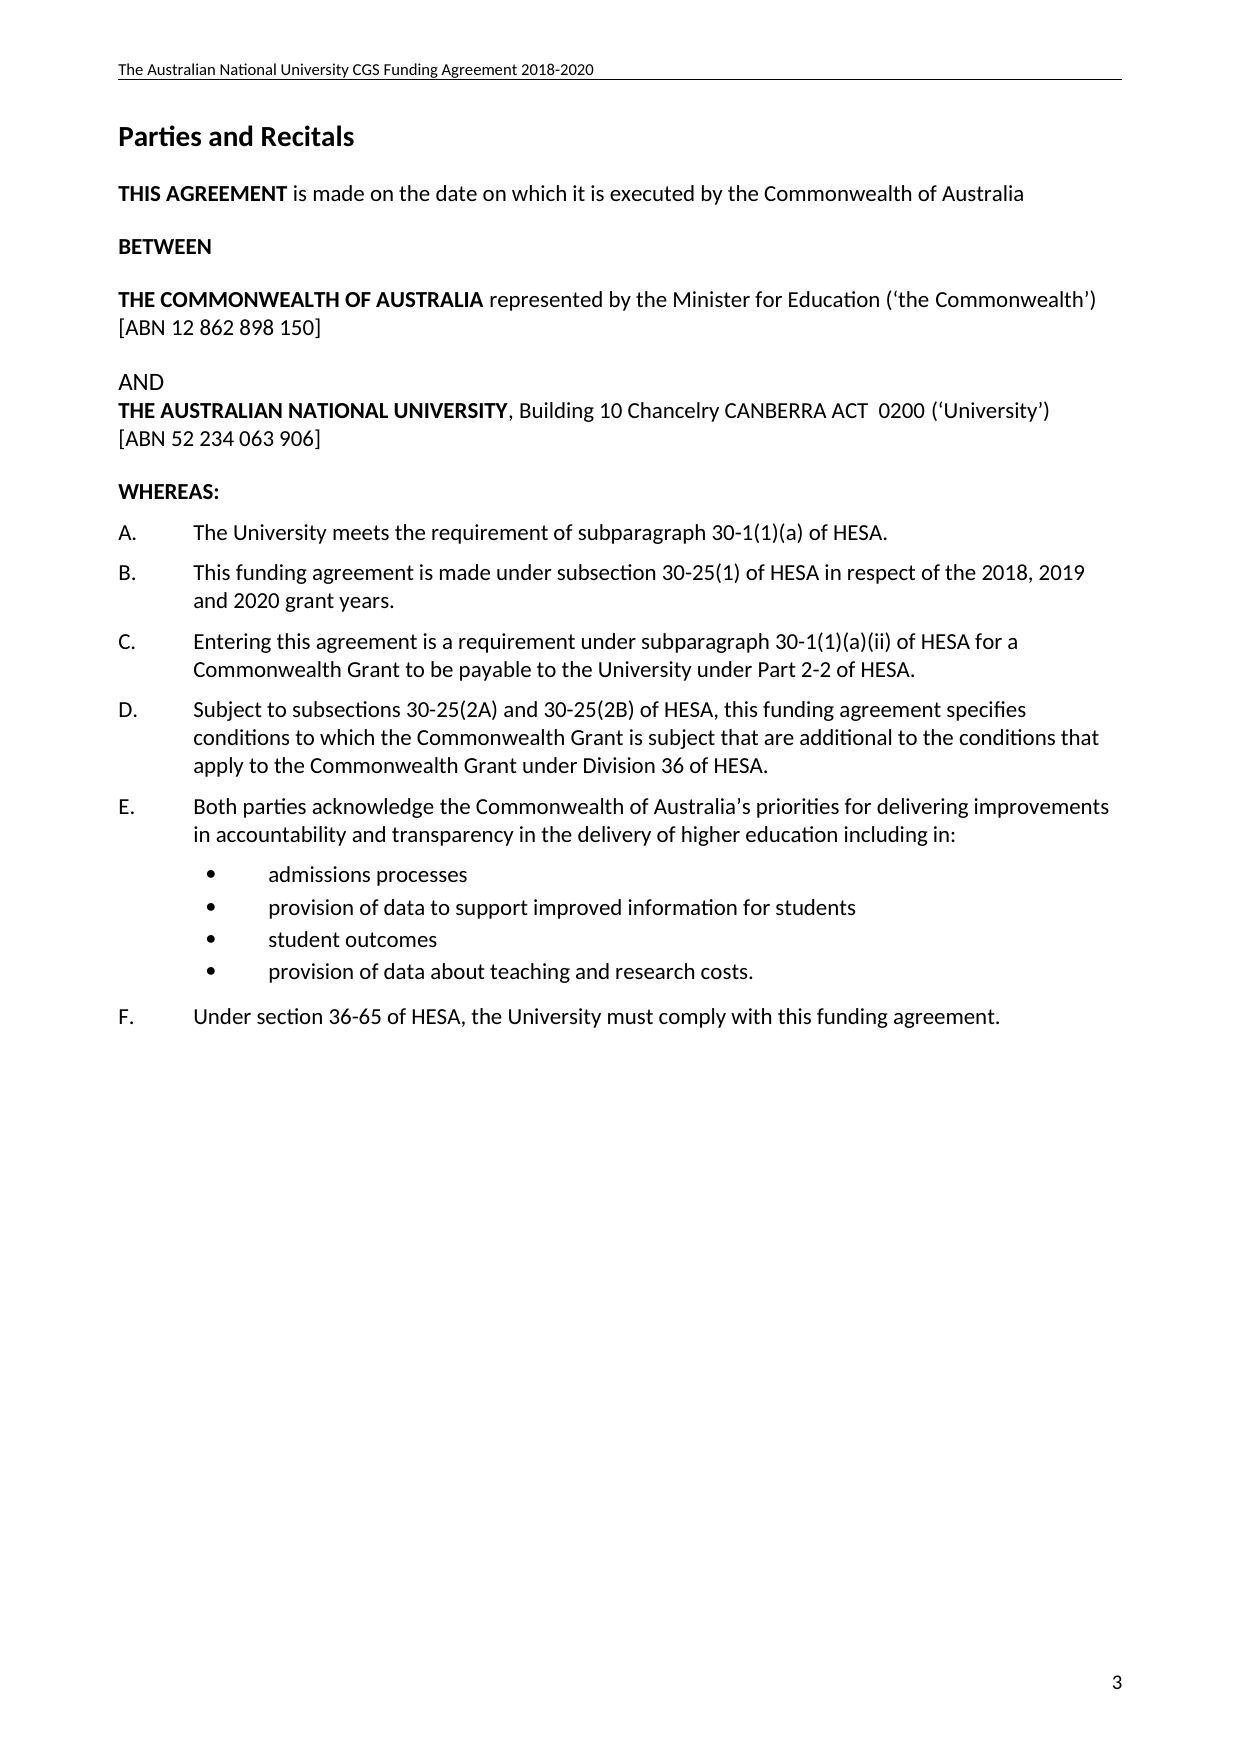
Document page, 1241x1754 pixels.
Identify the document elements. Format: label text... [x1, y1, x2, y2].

list This funding agreement is made under subsection 30-25(1) of HESA in respect of the 2018, 2019 and 2020 grant years. [118, 558, 1122, 614]
text AND [118, 366, 1122, 396]
list provision of data to support improved information for students [193, 893, 1122, 921]
list Under section 36-65 of HESA, the University must comply with this funding agreement. [118, 1002, 1122, 1030]
list admissions processes [193, 861, 1122, 889]
list The University meets the requirement of subparagraph 30-1(1)(a) of HESA. [118, 518, 1122, 546]
list Entering this agreement is a requirement under subparagraph 30-1(1)(a)(ii) of HESA for a Commonwealth Grant to be payable to the University under Part 2-2 of HESA. [118, 627, 1122, 683]
list Subject to subsections 30-25(2A) and 30-25(2B) of HESA, this funding agreement specifies conditions to which the Commonwealth Grant is subject that are additional to the conditions that apply to the Commonwealth Grant under Division 36 of HESA. [118, 696, 1122, 779]
list provision of data about teaching and research costs. [193, 957, 1122, 985]
text THE AUSTRALIAN NATIONAL UNIVERSITY, Building 10 Chancelry CANBERRA ACT 0200 (‘University’) [118, 396, 1122, 424]
list student outcomes [193, 925, 1122, 953]
text [ABN 52 234 063 906] [118, 424, 1122, 452]
text WHEREAS: [118, 477, 1122, 505]
text THIS AGREEMENT is made on the date on which it is executed by the Commonwealth of Australia [118, 179, 1122, 207]
text Parties and Recitals [118, 118, 1122, 154]
text BETWEEN [118, 232, 1122, 260]
list Both parties acknowledge the Commonwealth of Australia’s priorities for delivering improvements in accountability and transparency in the delivery of higher education including in: [118, 792, 1122, 848]
text THE COMMONWEALTH OF AUSTRALIA represented by the Minister for Education (‘the Commonwealth’) [ABN 12 862 898 150] [118, 285, 1122, 341]
